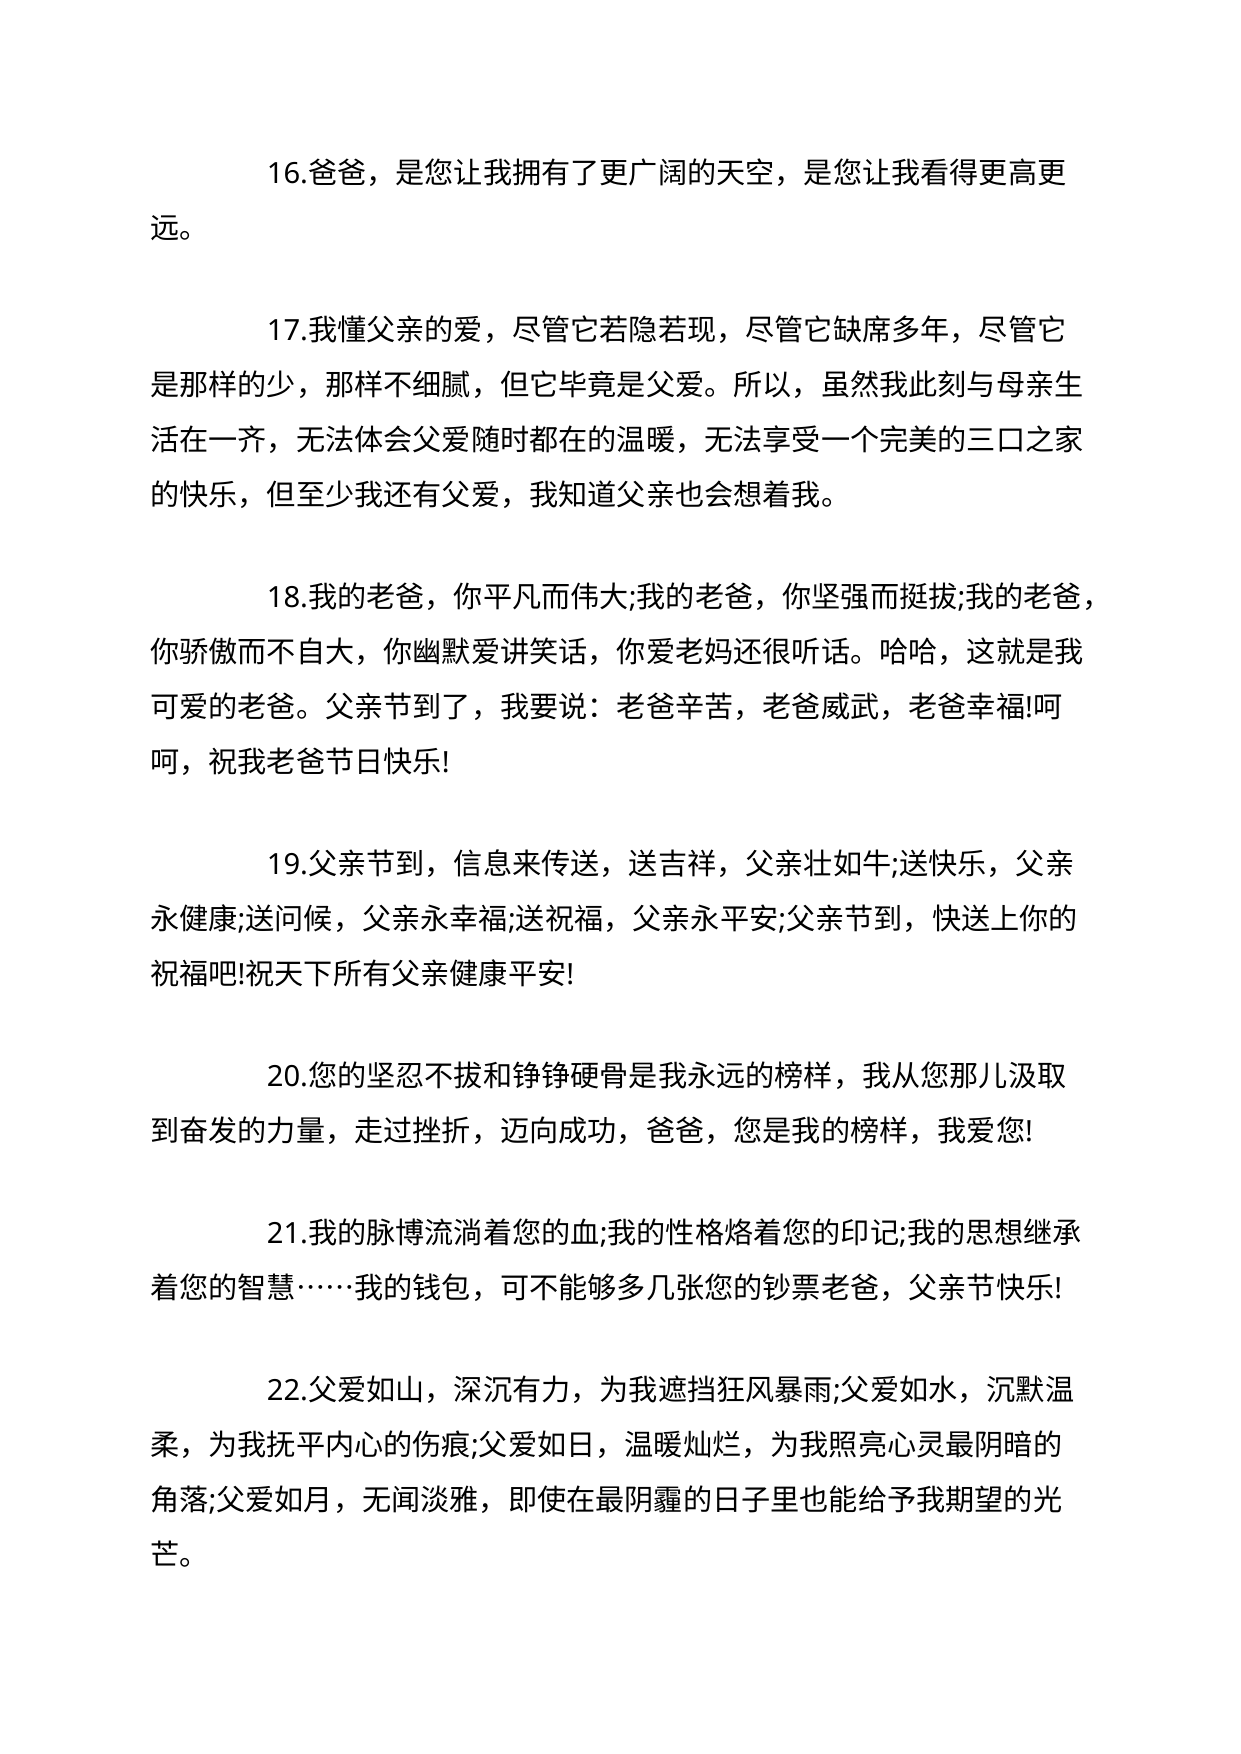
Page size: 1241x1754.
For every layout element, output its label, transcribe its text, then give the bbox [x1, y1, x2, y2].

text 16.爸爸，是您让我拥有了更广阔的天空，是您让我看得更高更远。 [150, 150, 1090, 247]
text 19.父亲节到，信息来传送，送吉祥，父亲壮如牛;送快乐，父亲永健康;送问候，父亲永幸福;送祝福，父亲永平安;父亲节到，快送上你的祝福吧!祝天下所有父亲健康平安! [150, 840, 1090, 993]
text 21.我的脉博流淌着您的血;我的性格烙着您的印记;我的思想继承着您的智慧……我的钱包，可不能够多几张您的钞票老爸，父亲节快乐! [150, 1209, 1090, 1307]
text 18.我的老爸，你平凡而伟大;我的老爸，你坚强而挺拔;我的老爸，你骄傲而不自大，你幽默爱讲笑话，你爱老妈还很听话。哈哈，这就是我可爱的老爸。父亲节到了，我要说：老爸辛苦，老爸威武，老爸幸福!呵呵，祝我老爸节日快乐! [150, 573, 1090, 781]
text 20.您的坚忍不拔和铮铮硬骨是我永远的榜样，我从您那儿汲取到奋发的力量，走过挫折，迈向成功，爸爸，您是我的榜样，我爱您! [150, 1052, 1090, 1149]
text 22.父爱如山，深沉有力，为我遮挡狂风暴雨;父爱如水，沉默温柔，为我抚平内心的伤痕;父爱如日，温暖灿烂，为我照亮心灵最阴暗的角落;父爱如月，无闻淡雅，即使在最阴霾的日子里也能给予我期望的光芒。 [150, 1366, 1090, 1573]
text 17.我懂父亲的爱，尽管它若隐若现，尽管它缺席多年，尽管它是那样的少，那样不细腻，但它毕竟是父爱。所以，虽然我此刻与母亲生活在一齐，无法体会父爱随时都在的温暖，无法享受一个完美的三口之家的快乐，但至少我还有父爱，我知道父亲也会想着我。 [150, 307, 1090, 514]
